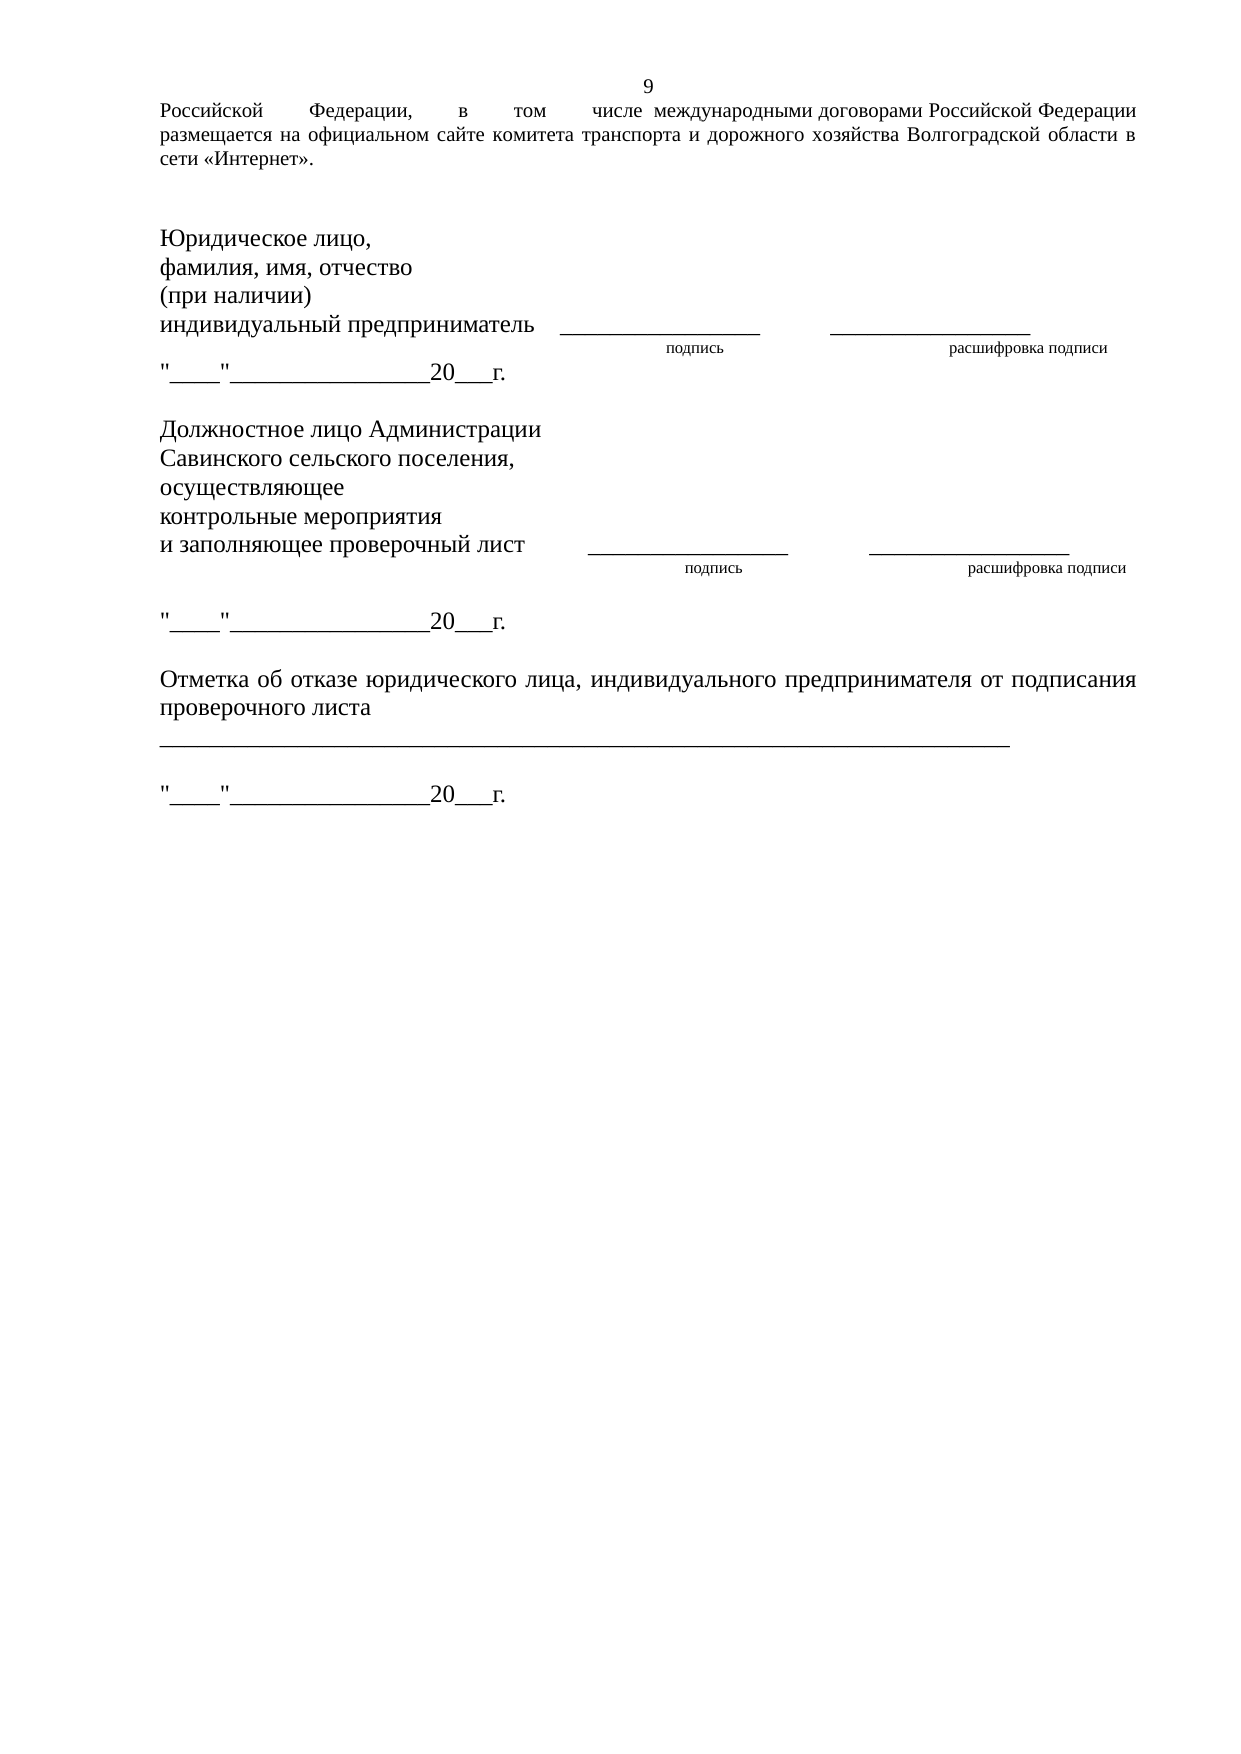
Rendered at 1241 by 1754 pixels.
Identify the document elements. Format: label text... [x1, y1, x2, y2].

text "____"________________20___г. [159, 357, 1137, 386]
text контрольные мероприятия [159, 501, 1137, 529]
text подпись расшифровка подписи [159, 338, 1137, 357]
text индивидуальный предприниматель ________________ ________________ [159, 309, 1137, 338]
text и заполняющее проверочный лист ________________ ________________ [159, 529, 1137, 558]
text ____________________________________________________________________ [159, 721, 1137, 750]
text фамилия, имя, отчество [159, 252, 1137, 280]
text Отметка об отказе юридического лица, индивидуального предпринимателя от подписания проверочного листа [159, 664, 1137, 721]
text (при наличии) [159, 280, 1137, 309]
text Юридическое лицо, [159, 223, 1137, 252]
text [159, 98, 1137, 170]
text Савинского сельского поселения, [159, 443, 1137, 472]
text "____"________________20___г. [159, 779, 1137, 807]
text подпись расшифровка подписи [159, 558, 1137, 577]
text "____"________________20___г. [159, 606, 1137, 635]
text осуществляющее [159, 472, 1137, 501]
text Должностное лицо Администрации [159, 414, 1137, 443]
